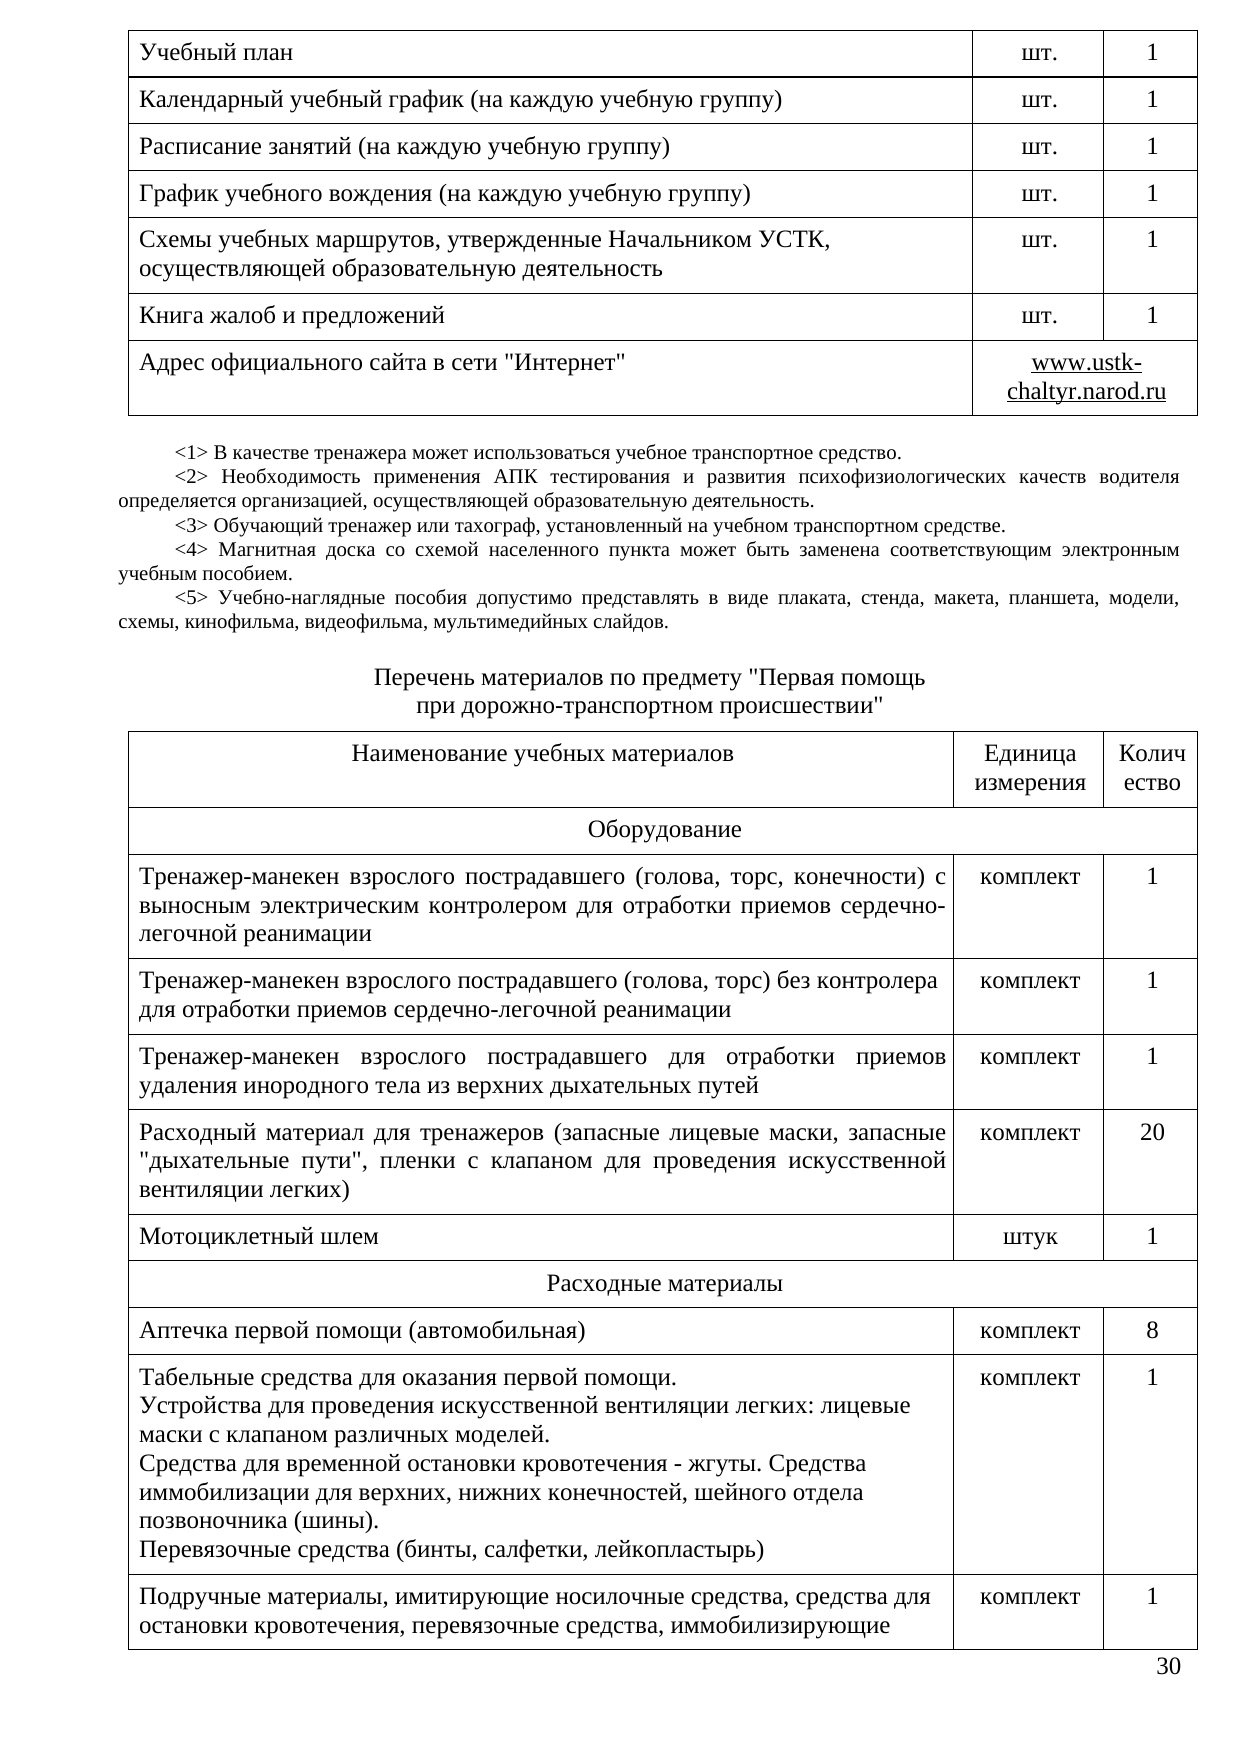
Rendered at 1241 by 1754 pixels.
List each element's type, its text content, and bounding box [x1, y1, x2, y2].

table_cell Календарный учебный график (на каждую учебную группу) [129, 78, 972, 123]
table_cell комплект [954, 855, 1103, 958]
table_cell шт. [973, 124, 1103, 170]
table_cell 1 [1104, 959, 1197, 1033]
table_cell График учебного вождения (на каждую учебную группу) [129, 171, 972, 217]
table_cell 1 [1104, 1355, 1197, 1573]
table_cell шт. [973, 294, 1103, 339]
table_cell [129, 1575, 953, 1649]
table_cell Учебный план [129, 31, 972, 76]
table_cell 1 [1104, 1035, 1197, 1109]
table_cell комплект [954, 1308, 1103, 1354]
table_cell 1 [1104, 171, 1197, 217]
table_cell 1 [1104, 31, 1197, 76]
table_cell 1 [1104, 218, 1197, 293]
table_cell Тренажер-манекен взрослого пострадавшего (голова, торс, конечности) с выносным электрическим контролером для отработки приемов сердечно-легочной реанимации [129, 855, 953, 958]
table_cell комплект [954, 1110, 1103, 1213]
table_cell шт. [973, 31, 1103, 76]
table_cell Тренажер-манекен взрослого пострадавшего (голова, торс) без контролера для отработки приемов сердечно-легочной реанимации [129, 959, 953, 1033]
text при дорожно-транспортном происшествии" [118, 690, 1181, 719]
table_cell комплект [954, 1035, 1103, 1109]
table_cell Адрес официального сайта в сети "Интернет" [129, 341, 972, 415]
table_cell шт. [973, 78, 1103, 123]
table_cell Мотоциклетный шлем [129, 1215, 953, 1260]
table_cell комплект [954, 959, 1103, 1033]
table_cell Оборудование [129, 808, 1197, 853]
table_cell Расходные материалы [129, 1261, 1197, 1307]
table_cell штук [954, 1215, 1103, 1260]
table_cell 1 [1104, 855, 1197, 958]
text <3> Обучающий тренажер или тахограф, установленный на учебном транспортном средстве. [118, 512, 1181, 537]
text <2> Необходимость применения АПК тестирования и развития психофизиологических качеств водителя определяется организацией, осуществляющей образовательную деятельность. [118, 464, 1181, 512]
table_cell комплект [954, 1575, 1103, 1649]
table_cell Книга жалоб и предложений [129, 294, 972, 339]
table_header Единица измерения [954, 732, 1103, 807]
table_cell 1 [1104, 1215, 1197, 1260]
table_cell www.ustk-chaltyr.narod.ru [973, 341, 1197, 415]
table_cell 20 [1104, 1110, 1197, 1213]
table_cell шт. [973, 171, 1103, 217]
text <1> В качестве тренажера может использоваться учебное транспортное средство. [118, 440, 1181, 464]
table_cell 1 [1104, 124, 1197, 170]
text Перечень материалов по предмету "Первая помощь [118, 662, 1181, 690]
table_cell Аптечка первой помощи (автомобильная) [129, 1308, 953, 1354]
table_cell Табельные средства для оказания первой помощи. Устройства для проведения искусственной вентиляции легких: лицевые маски с клапаном различных моделей. Средства для временной остановки кровотечения - жгуты. Средства иммобилизации для верхних, нижних конечностей, шейного отдела позвоночника (шины). Перевязочные средства (бинты, салфетки, лейкопластырь) [129, 1355, 953, 1573]
table_cell Расписание занятий (на каждую учебную группу) [129, 124, 972, 170]
table_header Количество [1104, 732, 1197, 807]
table_cell 1 [1104, 78, 1197, 123]
table_cell 8 [1104, 1308, 1197, 1354]
table_cell комплект [954, 1355, 1103, 1573]
table_cell шт. [973, 218, 1103, 293]
table_cell Схемы учебных маршрутов, утвержденные Начальником УСТК, осуществляющей образовательную деятельность [129, 218, 972, 293]
table_header Наименование учебных материалов [129, 732, 953, 807]
text <5> Учебно-наглядные пособия допустимо представлять в виде плаката, стенда, макета, планшета, модели, схемы, кинофильма, видеофильма, мультимедийных слайдов. [118, 585, 1181, 633]
table_cell 1 [1104, 1575, 1197, 1649]
table_cell Расходный материал для тренажеров (запасные лицевые маски, запасные "дыхательные пути", пленки с клапаном для проведения искусственной вентиляции легких) [129, 1110, 953, 1213]
table_cell Тренажер-манекен взрослого пострадавшего для отработки приемов удаления инородного тела из верхних дыхательных путей [129, 1035, 953, 1109]
text <4> Магнитная доска со схемой населенного пункта может быть заменена соответствующим электронным учебным пособием. [118, 537, 1181, 585]
table_cell 1 [1104, 294, 1197, 339]
